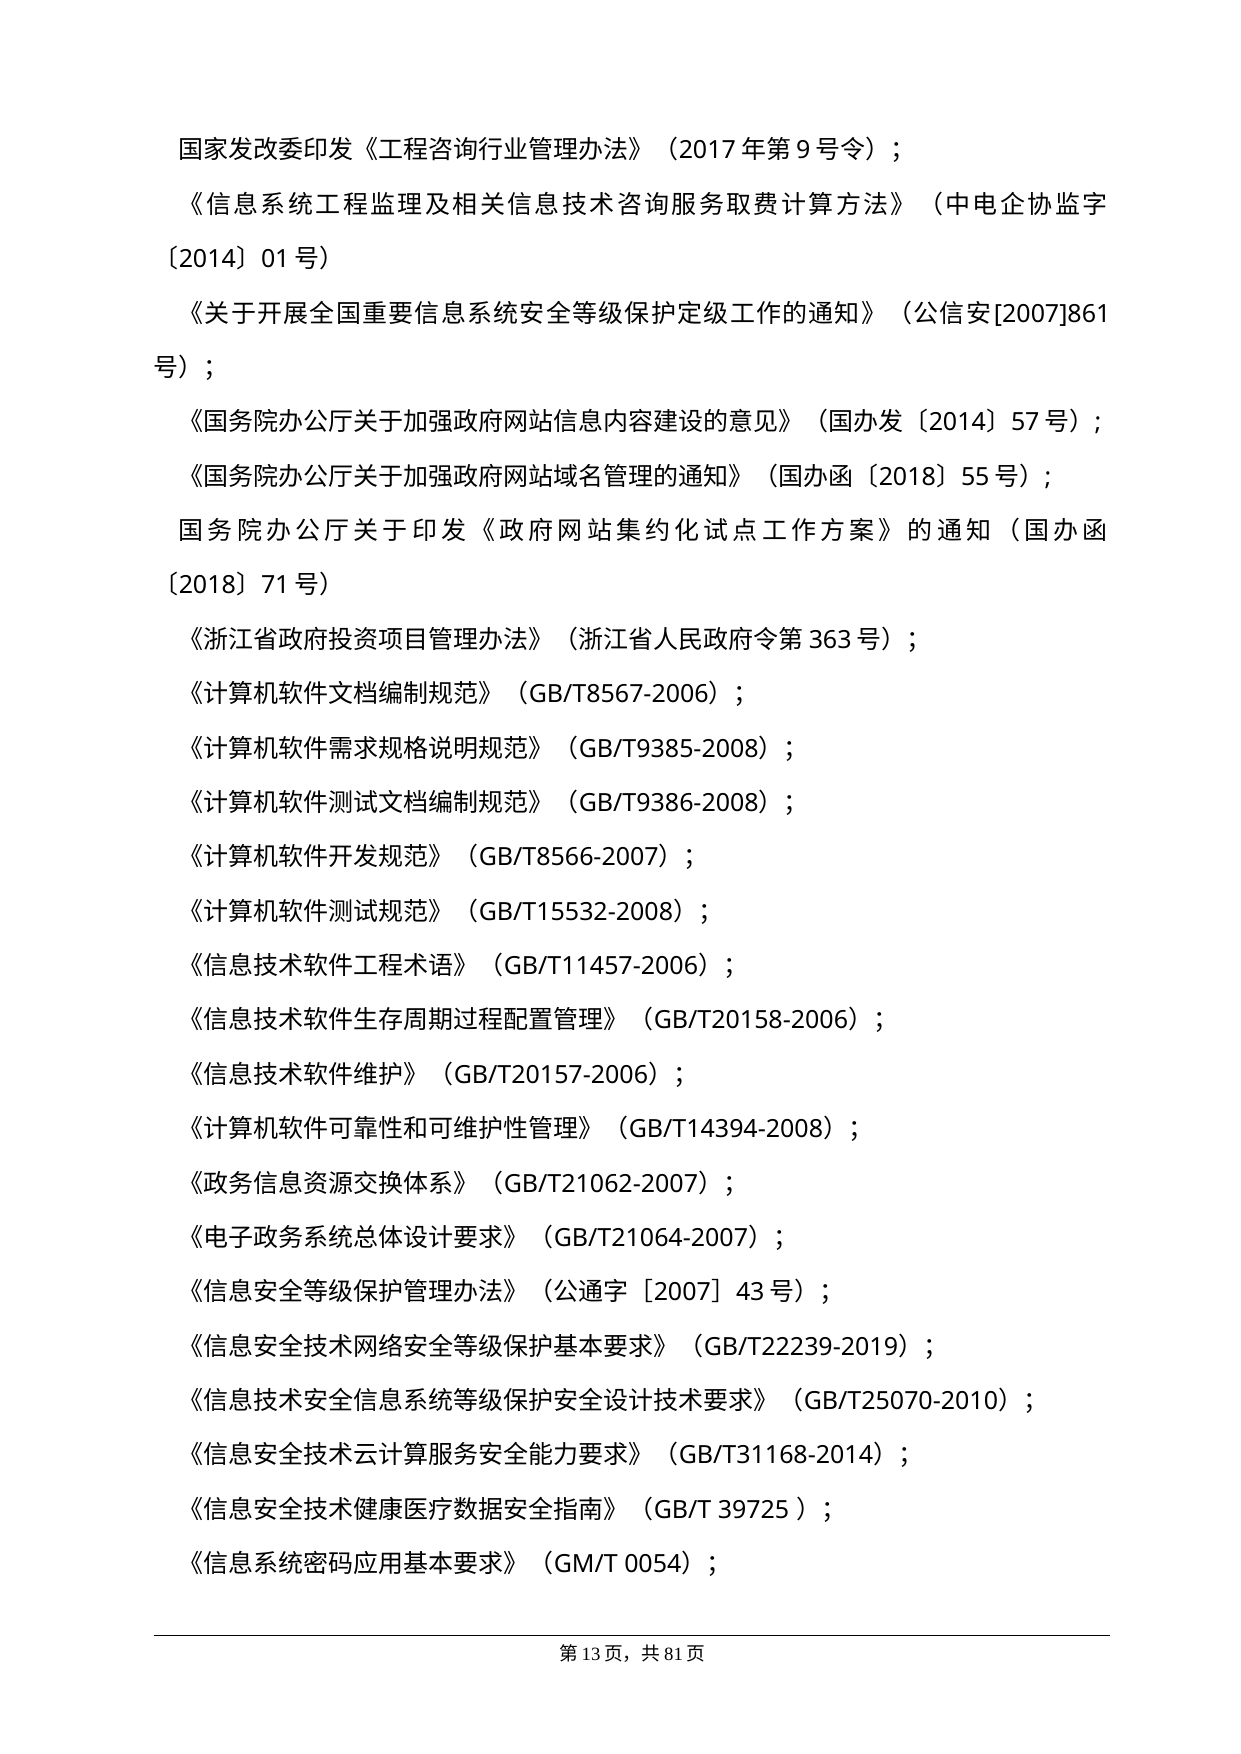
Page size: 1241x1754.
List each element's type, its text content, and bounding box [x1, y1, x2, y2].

text 《信息安全等级保护管理办法》（公通字［2007］43号）； [153, 1272, 1110, 1308]
text 《关于开展全国重要信息系统安全等级保护定级工作的通知》（公信安[2007]861号）； [153, 293, 1110, 384]
text 《信息系统工程监理及相关信息技术咨询服务取费计算方法》（中电企协监字〔2014〕01号） [153, 184, 1110, 275]
text 《信息安全技术健康医疗数据安全指南》（‌GB/T 39725 ）； [153, 1489, 1110, 1526]
text 《国务院办公厅关于加强政府网站域名管理的通知》（国办函〔2018〕55号）; [153, 456, 1110, 492]
text 《信息安全技术云计算服务安全能力要求》（GB/T31168-2014）； [153, 1435, 1110, 1471]
text 《计算机软件可靠性和可维护性管理》（GB/T14394-2008）； [153, 1109, 1110, 1145]
text 《信息安全技术网络安全等级保护基本要求》（GB/T22239-2019）； [153, 1326, 1110, 1362]
text 《信息技术软件维护》（GB/T20157-2006）； [153, 1054, 1110, 1091]
text 《计算机软件测试规范》（GB/T15532-2008）； [153, 891, 1110, 927]
text 国家发改委印发《工程咨询行业管理办法》（2017年第9号令）； [153, 130, 1110, 166]
text 国务院办公厅关于印发《政府网站集约化试点工作方案》的通知（国办函〔2018〕71号） [153, 511, 1110, 601]
text 《计算机软件需求规格说明规范》（GB/T9385-2008）； [153, 728, 1110, 764]
text 《计算机软件测试文档编制规范》（GB/T9386-2008）； [153, 782, 1110, 819]
text 《计算机软件开发规范》（GB/T8566-2007）； [153, 837, 1110, 873]
text 《电子政务系统总体设计要求》（GB/T21064-2007）； [153, 1217, 1110, 1254]
text 《信息系统密码应用基本要求‌》（‌GM/T 0054）； [153, 1544, 1110, 1580]
text 《浙江省政府投资项目管理办法》（浙江省人民政府令第363号）； [153, 619, 1110, 656]
text 《信息技术软件工程术语》（GB/T11457-2006）； [153, 946, 1110, 982]
text 《国务院办公厅关于加强政府网站信息内容建设的意见》（国办发〔2014〕57号）; [153, 402, 1110, 438]
text 《信息技术软件生存周期过程配置管理》（GB/T20158-2006）； [153, 1000, 1110, 1036]
text 《计算机软件文档编制规范》（GB/T8567-2006）； [153, 674, 1110, 710]
text 《信息技术安全信息系统等级保护安全设计技术要求》（GB/T25070-2010）； [153, 1381, 1110, 1417]
text 《政务信息资源交换体系》（GB/T21062-2007）； [153, 1163, 1110, 1199]
